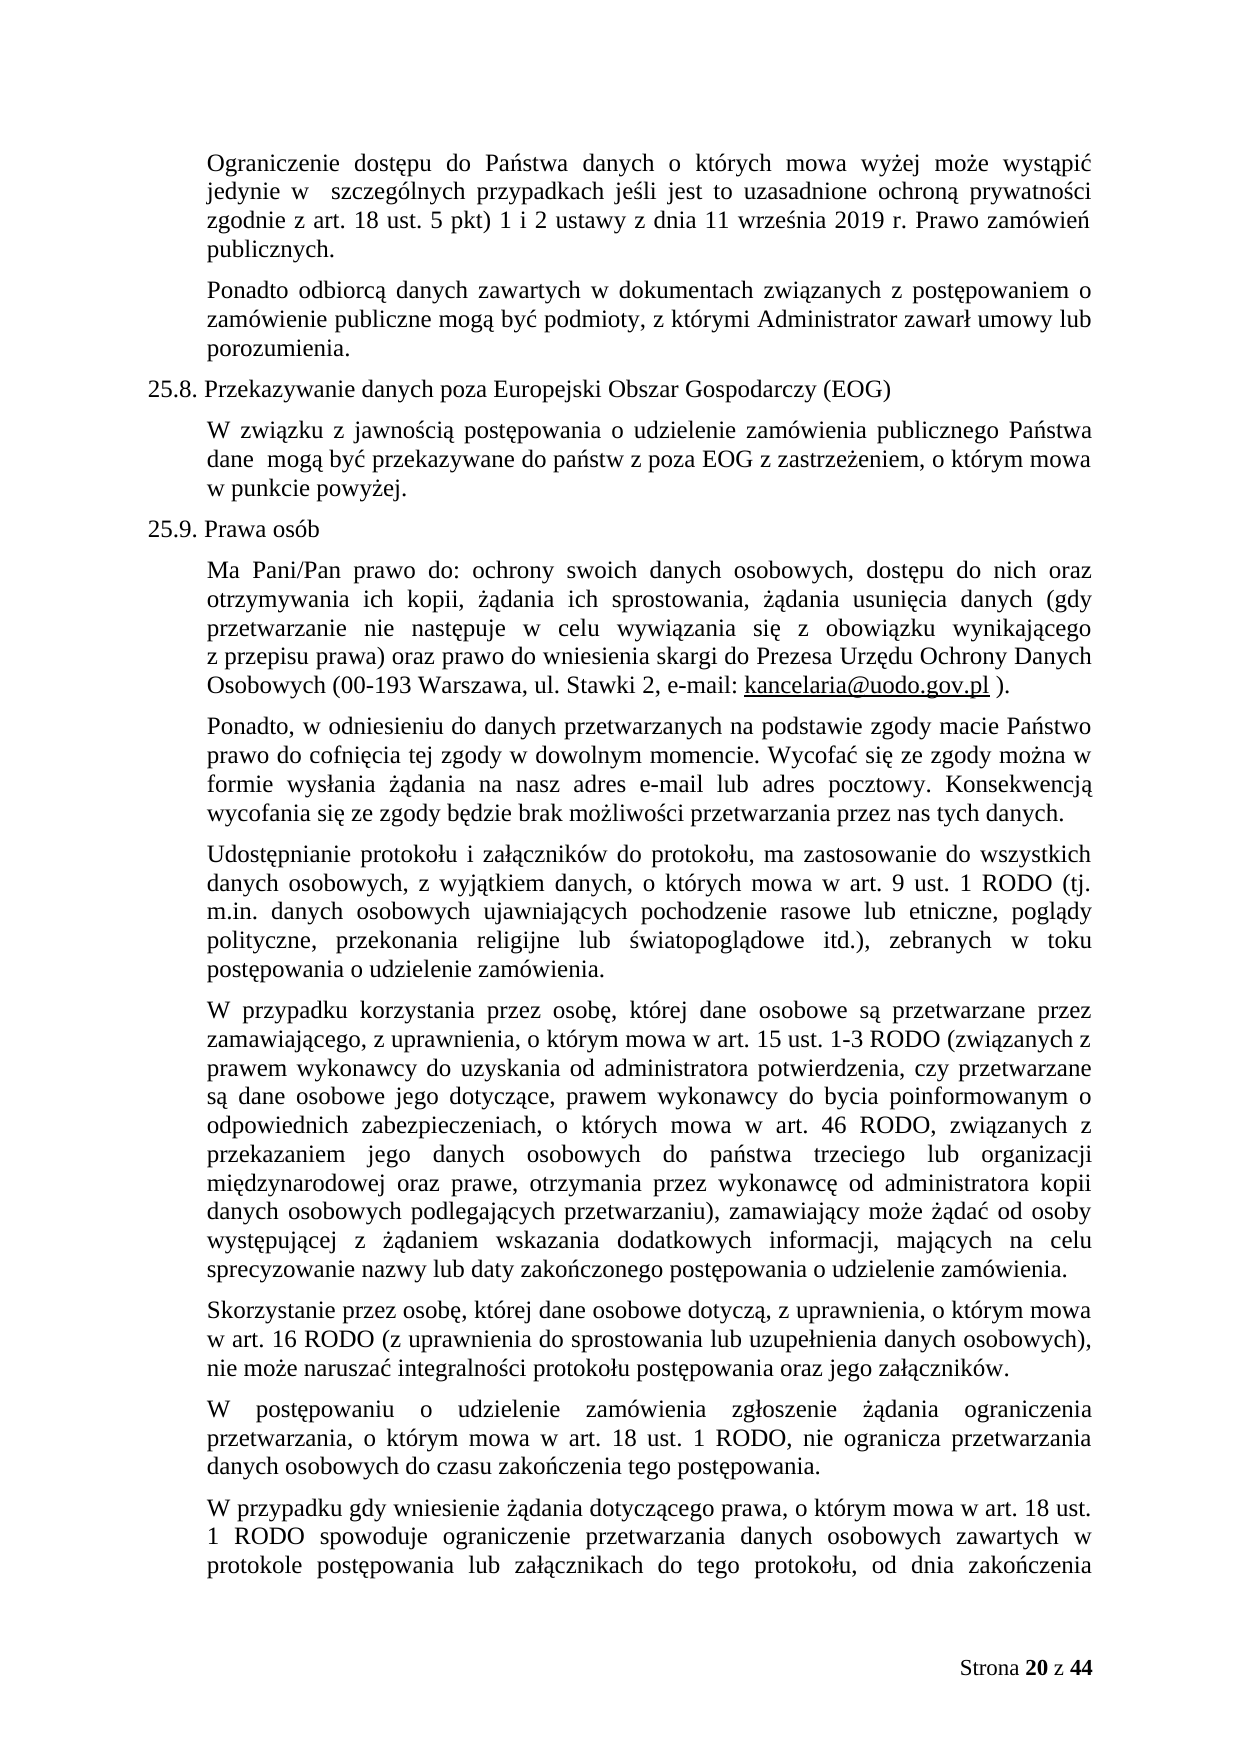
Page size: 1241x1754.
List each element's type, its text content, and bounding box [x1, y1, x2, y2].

text W postępowaniu o udzielenie zamówienia zgłoszenie żądania ograniczenia przetwarzania, o którym mowa w art. 18 ust. 1 RODO, nie ogranicza przetwarzania danych osobowych do czasu zakończenia tego postępowania. [207, 1394, 1093, 1480]
list Ograniczenie dostępu do Państwa danych o których mowa wyżej może wystąpić jedynie w szczególnych przypadkach jeśli jest to uzasadnione ochroną prywatności zgodnie z art. 18 ust. 5 pkt) 1 i 2 ustawy z dnia 11 września 2019 r. Prawo zamówień publicznych. [207, 148, 1093, 263]
list W związku z jawnością postępowania o udzielenie zamówienia publicznego Państwa dane mogą być przekazywane do państw z poza EOG z zastrzeżeniem, o którym mowa w punkcie powyżej. [207, 415, 1093, 501]
list Ma Pani/Pan prawo do: ochrony swoich danych osobowych, dostępu do nich oraz otrzymywania ich kopii, żądania ich sprostowania, żądania usunięcia danych (gdy przetwarzanie nie następuje w celu wywiązania się z obowiązku wynikającego z przepisu prawa) oraz prawo do wniesienia skargi do Prezesa Urzędu Ochrony Danych Osobowych (00-193 Warszawa, ul. Stawki 2, e-mail: kancelaria@uodo.gov.pl ). [207, 555, 1093, 699]
text W przypadku korzystania przez osobę, której dane osobowe są przetwarzane przez zamawiającego, z uprawnienia, o którym mowa w art. 15 ust. 1-3 RODO (związanych z prawem wykonawcy do uzyskania od administratora potwierdzenia, czy przetwarzane są dane osobowe jego dotyczące, prawem wykonawcy do bycia poinformowanym o odpowiednich zabezpieczeniach, o których mowa w art. 46 RODO, związanych z przekazaniem jego danych osobowych do państwa trzeciego lub organizacji międzynarodowej oraz prawe, otrzymania przez wykonawcę od administratora kopii danych osobowych podlegających przetwarzaniu), zamawiający może żądać od osoby występującej z żądaniem wskazania dodatkowych informacji, mających na celu sprecyzowanie nazwy lub daty zakończonego postępowania o udzielenie zamówienia. [207, 995, 1093, 1283]
list Ponadto, w odniesieniu do danych przetwarzanych na podstawie zgody macie Państwo prawo do cofnięcia tej zgody w dowolnym momencie. Wycofać się ze zgody można w formie wysłania żądania na nasz adres e-mail lub adres pocztowy. Konsekwencją wycofania się ze zgody będzie brak możliwości przetwarzania przez nas tych danych. [207, 711, 1093, 826]
list Ponadto odbiorcą danych zawartych w dokumentach związanych z postępowaniem o zamówienie publiczne mogą być podmioty, z którymi Administrator zawarł umowy lub porozumienia. [207, 275, 1093, 361]
list 25.9. Prawa osób [148, 514, 1093, 543]
list 25.8. Przekazywanie danych poza Europejski Obszar Gospodarczy (EOG) [148, 374, 1093, 403]
text Skorzystanie przez osobę, której dane osobowe dotyczą, z uprawnienia, o którym mowa w art. 16 RODO (z uprawnienia do sprostowania lub uzupełnienia danych osobowych), nie może naruszać integralności protokołu postępowania oraz jego załączników. [207, 1295, 1093, 1381]
text Udostępnianie protokołu i załączników do protokołu, ma zastosowanie do wszystkich danych osobowych, z wyjątkiem danych, o których mowa w art. 9 ust. 1 RODO (tj. m.in. danych osobowych ujawniających pochodzenie rasowe lub etniczne, poglądy polityczne, przekonania religijne lub światopoglądowe itd.), zebranych w toku postępowania o udzielenie zamówienia. [207, 839, 1093, 983]
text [207, 1493, 1093, 1579]
